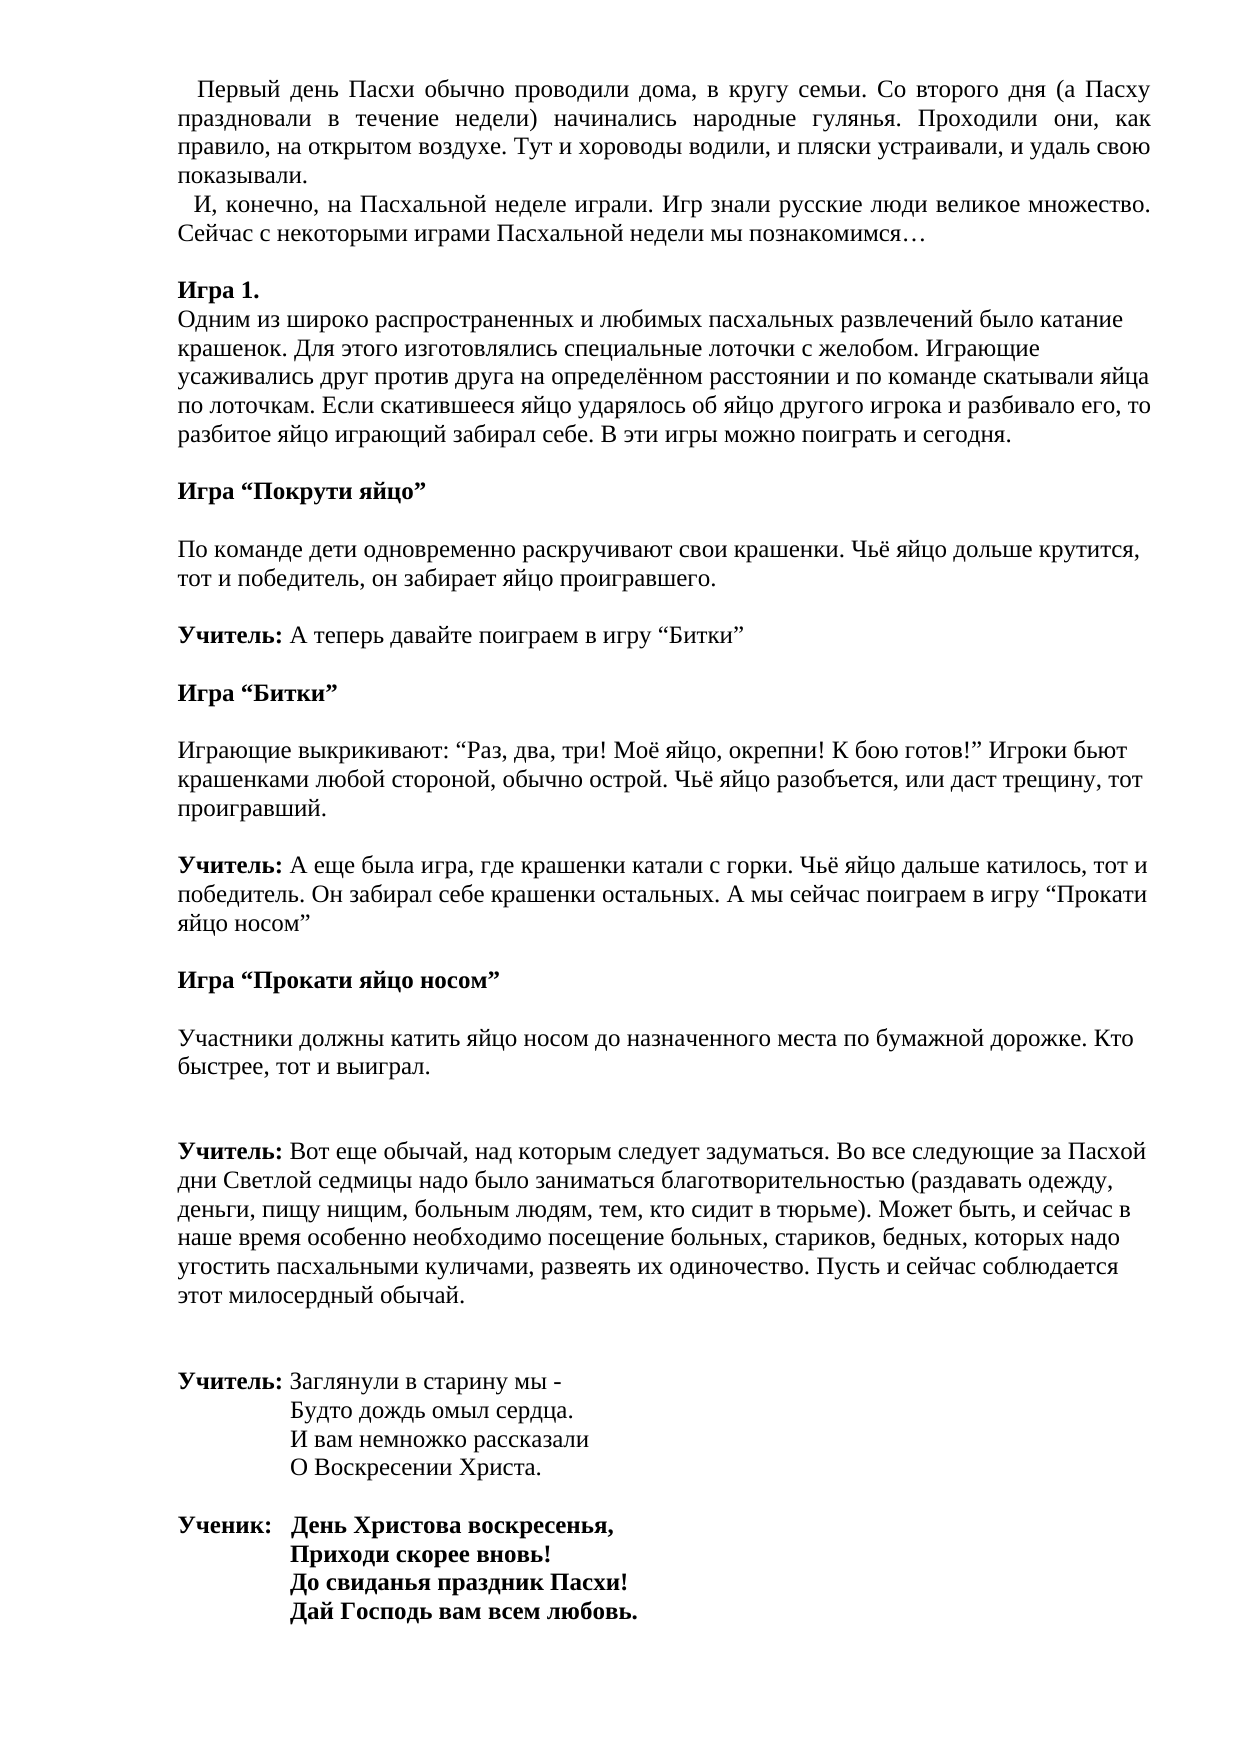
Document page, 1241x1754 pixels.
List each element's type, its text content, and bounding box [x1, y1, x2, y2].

text Приходи скорее вновь! [177, 1539, 1152, 1567]
text Учитель: Вот еще обычай, над которым следует задуматься. Во все следующие за Пасхой дни Светлой седмицы надо было заниматься благотворительностью (раздавать одежду, деньги, пищу нищим, больным людям, тем, кто сидит в тюрьме). Может быть, и сейчас в наше время особенно необходимо посещение больных, стариков, бедных, которых надо угостить пасхальными куличами, развеять их одиночество. Пусть и сейчас соблюдается этот милосердный обычай. [177, 1136, 1152, 1309]
text Первый день Пасхи обычно проводили дома, в кругу семьи. Со второго дня (а Пасху праздновали в течение недели) начинались народные гулянья. Проходили они, как правило, на открытом воздухе. Тут и хороводы водили, и пляски устраивали, и удаль свою показывали. [177, 74, 1152, 189]
text Участники должны катить яйцо носом до назначенного места по бумажной дорожке. Кто быстрее, тот и выиграл. [177, 1023, 1152, 1080]
text И, конечно, на Пасхальной неделе играли. Игр знали русские люди великое множество. Сейчас с некоторыми играми Пасхальной недели мы познакомимся… [177, 189, 1152, 246]
text Дай Господь вам всем любовь. [177, 1596, 1152, 1625]
text До свиданья праздник Пасхи! [177, 1567, 1152, 1596]
text И вам немножко рассказали [177, 1424, 1152, 1452]
text Игра 1. [177, 275, 1152, 304]
text Одним из широко распространенных и любимых пасхальных развлечений было катание крашенок. Для этого изготовлялись специальные лоточки с желобом. Играющие усаживались друг против друга на определённом расстоянии и по команде скатывали яйца по лоточкам. Если скатившееся яйцо ударялось об яйцо другого игрока и разбивало его, то разбитое яйцо играющий забирал себе. В эти игры можно поиграть и сегодня. [177, 304, 1152, 448]
text Будто дождь омыл сердца. [177, 1395, 1152, 1424]
text По команде дети одновременно раскручивают свои крашенки. Чьё яйцо дольше крутится, тот и победитель, он забирает яйцо проигравшего. [177, 534, 1152, 591]
text Игра “Битки” [177, 678, 1152, 706]
text Учитель: Заглянули в старину мы - [177, 1366, 1152, 1395]
text Игра “Покрути яйцо” [177, 476, 1152, 505]
text Игра “Прокати яйцо носом” [177, 965, 1152, 994]
text Ученик: День Христова воскресенья, [177, 1510, 1152, 1539]
text Учитель: А еще была игра, где крашенки катали с горки. Чьё яйцо дальше катилось, тот и победитель. Он забирал себе крашенки остальных. А мы сейчас поиграем в игру “Прокати яйцо носом” [177, 850, 1152, 936]
text Играющие выкрикивают: “Раз, два, три! Моё яйцо, окрепни! К бою готов!” Игроки бьют крашенками любой стороной, обычно острой. Чьё яйцо разобъется, или даст трещину, тот проигравший. [177, 735, 1152, 821]
text О Воскресении Христа. [177, 1452, 1152, 1481]
text Учитель: А теперь давайте поиграем в игру “Битки” [177, 620, 1152, 649]
